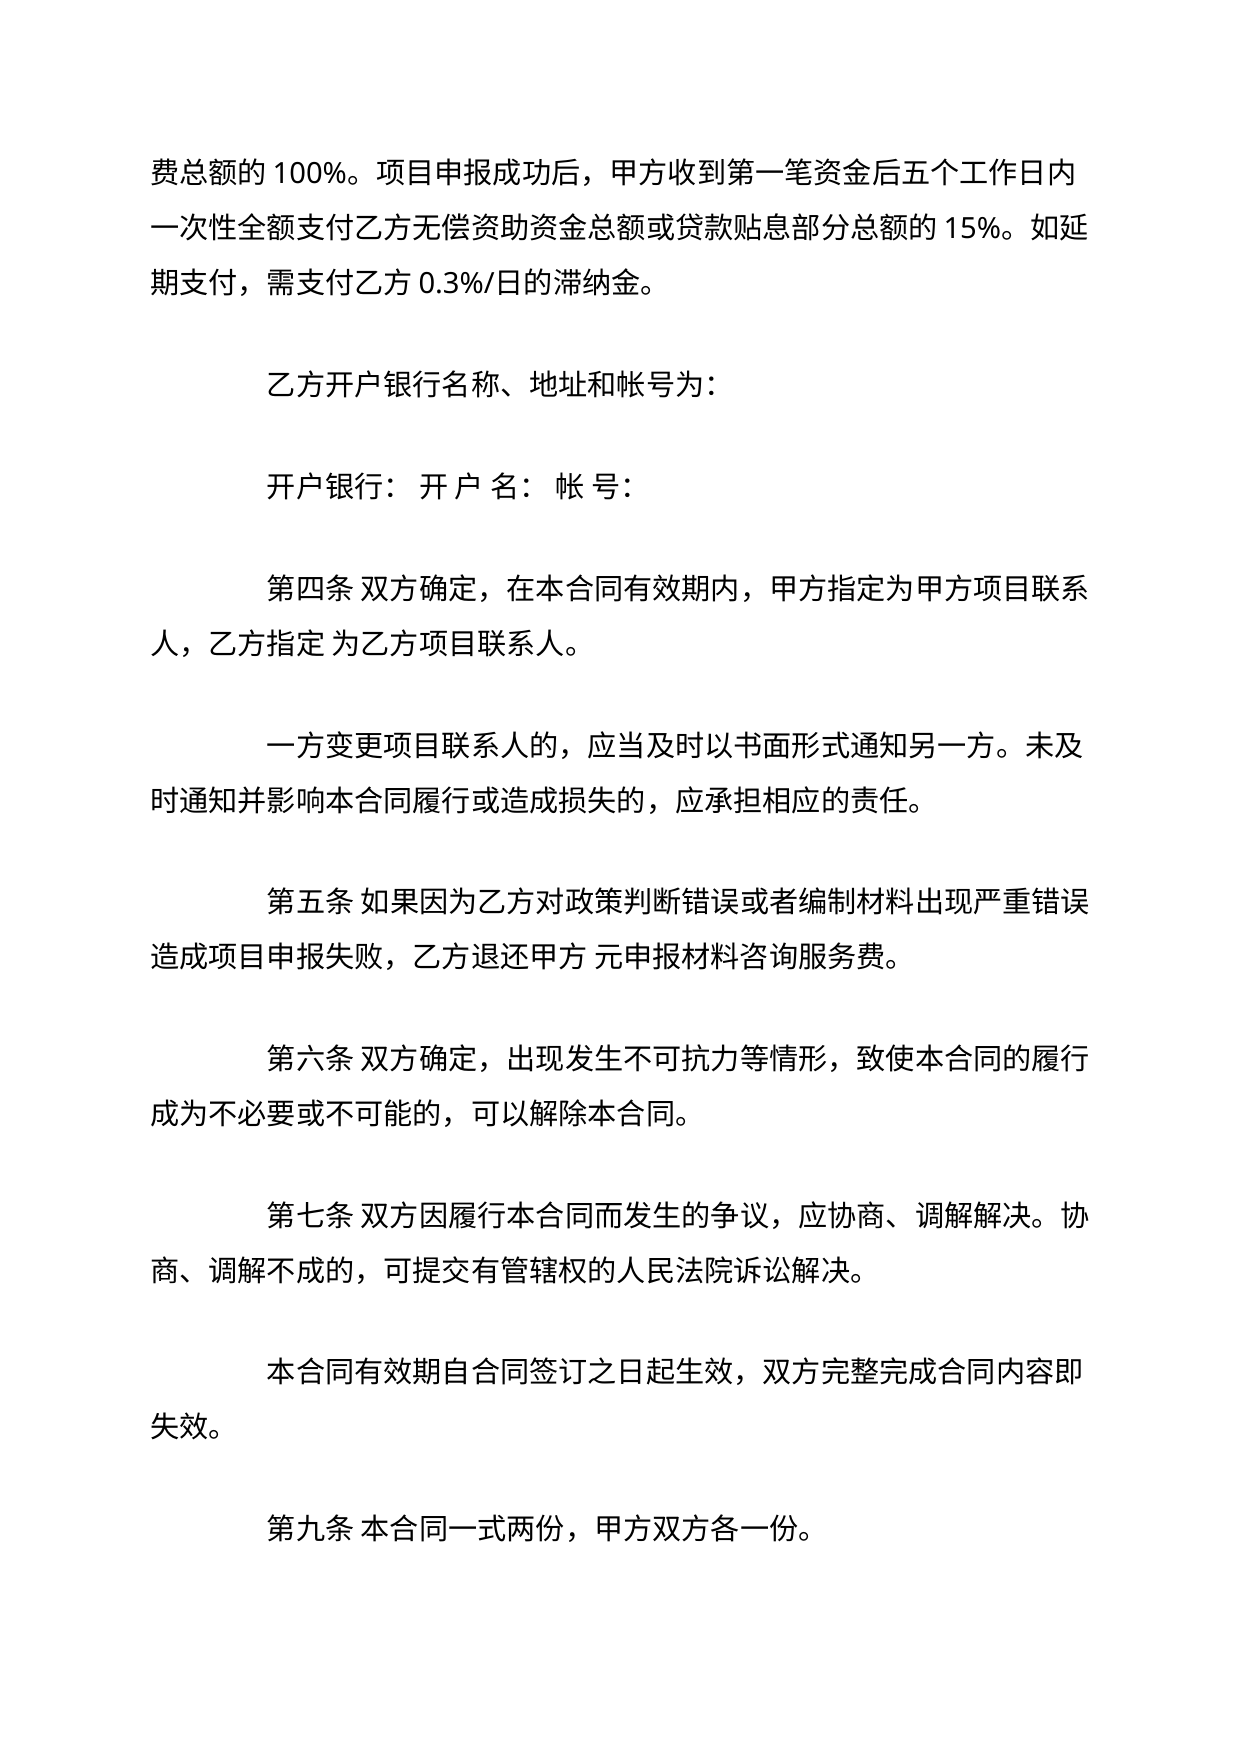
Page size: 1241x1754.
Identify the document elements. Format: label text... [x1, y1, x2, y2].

text 开户银行： 开 户 名： 帐 号： [150, 464, 1090, 506]
text 乙方开户银行名称、地址和帐号为： [150, 362, 1090, 404]
text 第七条 双方因履行本合同而发生的争议，应协商、调解解决。协商、调解不成的，可提交有管辖权的人民法院诉讼解决。 [150, 1192, 1090, 1289]
text 本合同有效期自合同签订之日起生效，双方完整完成合同内容即失效。 [150, 1349, 1090, 1446]
text 第五条 如果因为乙方对政策判断错误或者编制材料出现严重错误造成项目申报失败，乙方退还甲方 元申报材料咨询服务费。 [150, 879, 1090, 976]
text 第九条 本合同一式两份，甲方双方各一份。 [150, 1506, 1090, 1548]
text 一方变更项目联系人的，应当及时以书面形式通知另一方。未及时通知并影响本合同履行或造成损失的，应承担相应的责任。 [150, 722, 1090, 819]
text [150, 150, 1090, 302]
text 第六条 双方确定，出现发生不可抗力等情形，致使本合同的履行成为不必要或不可能的，可以解除本合同。 [150, 1036, 1090, 1133]
text 第四条 双方确定，在本合同有效期内，甲方指定为甲方项目联系人，乙方指定 为乙方项目联系人。 [150, 566, 1090, 663]
